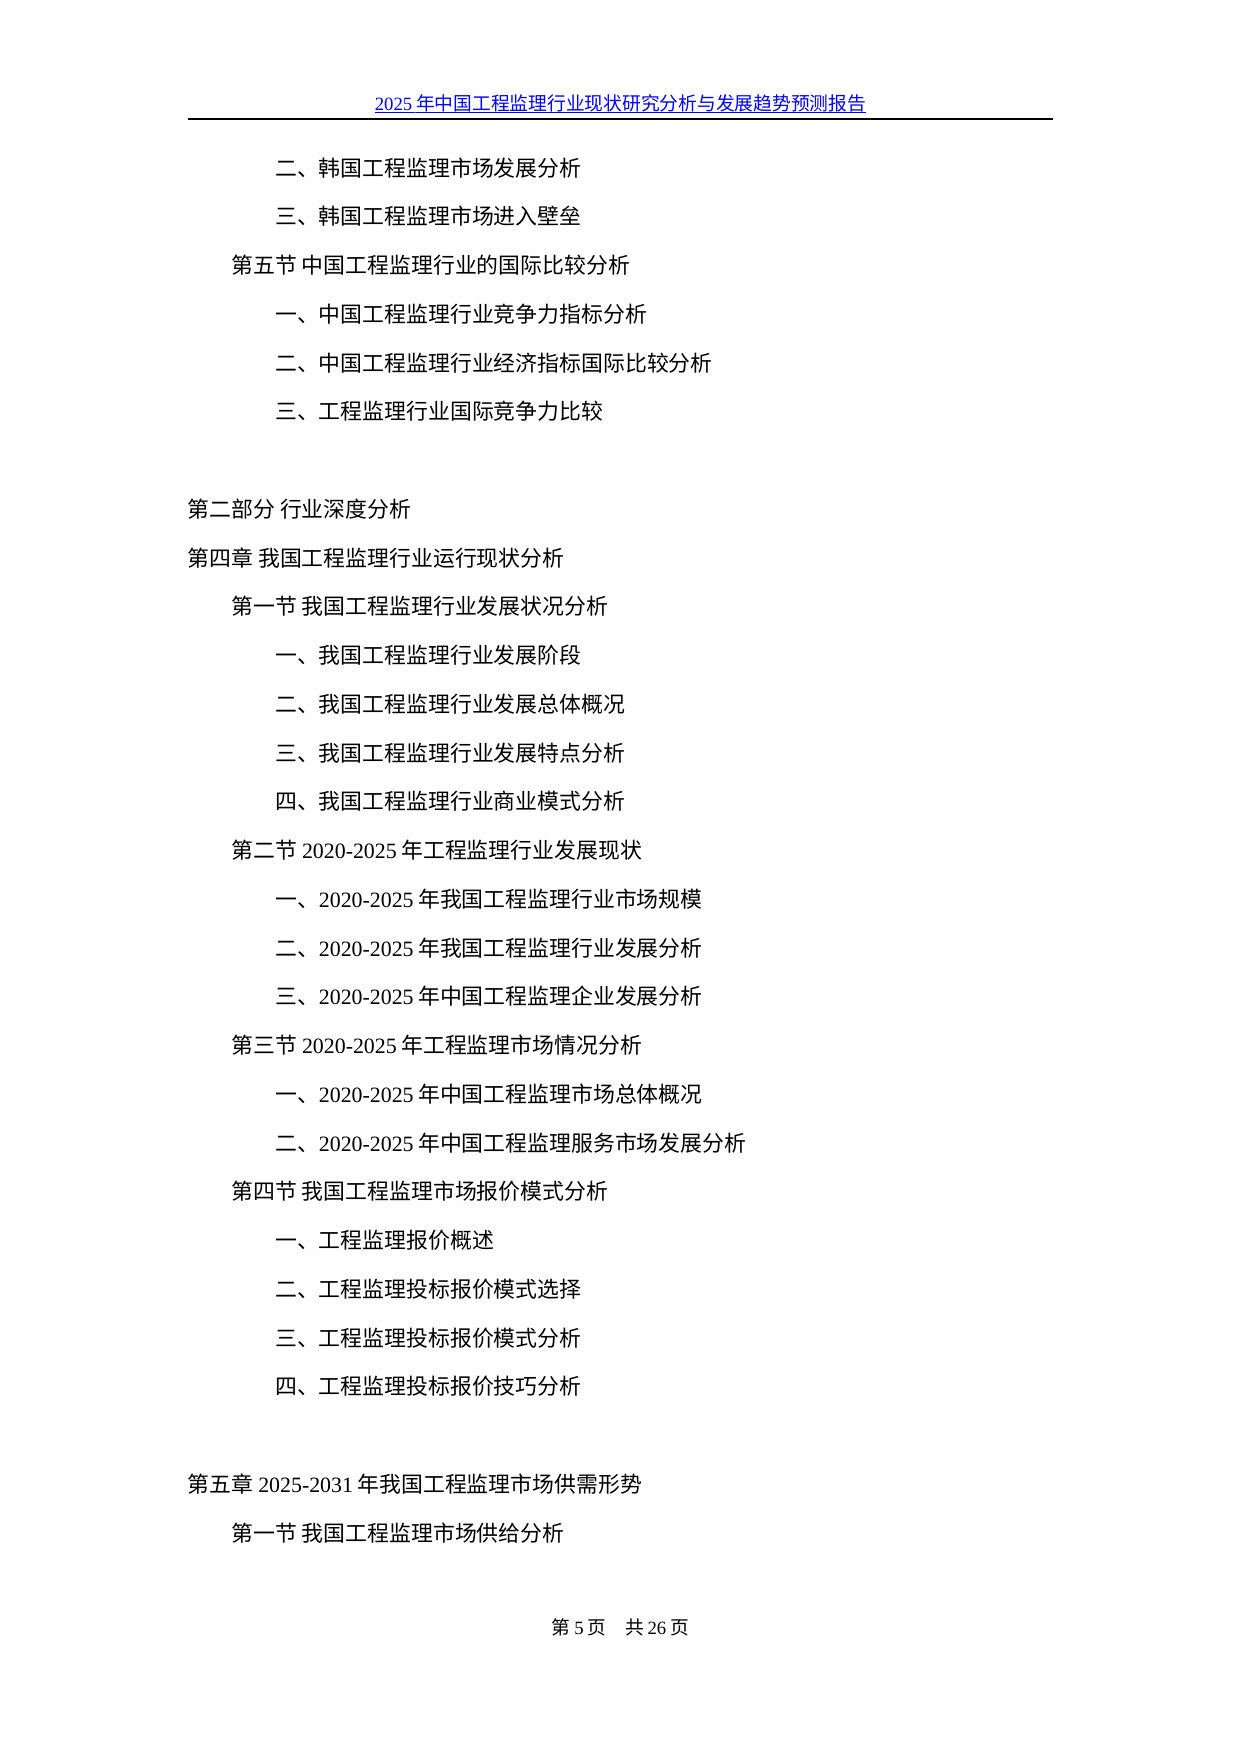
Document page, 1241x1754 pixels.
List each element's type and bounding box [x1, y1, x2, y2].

text [187, 150, 1053, 1548]
